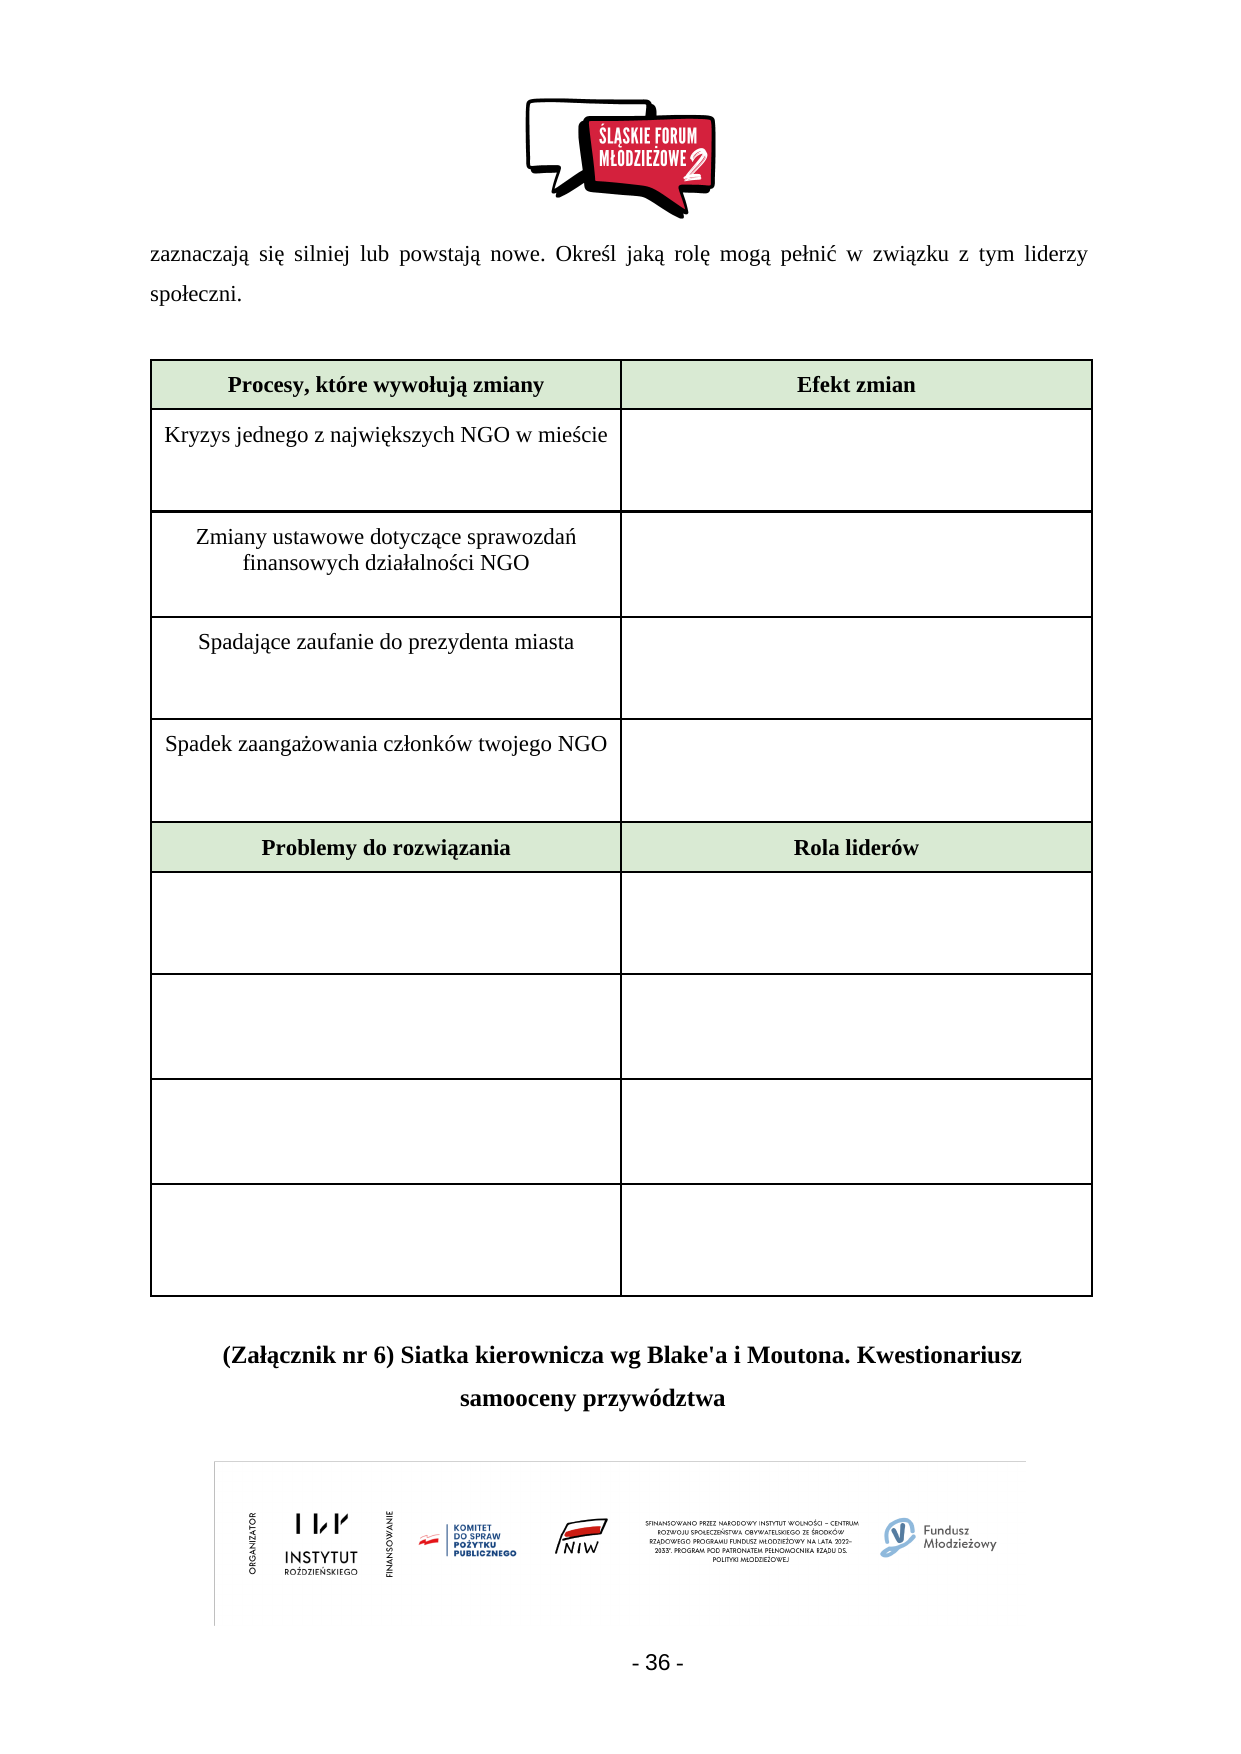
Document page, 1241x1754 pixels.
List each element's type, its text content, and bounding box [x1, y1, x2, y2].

table_cell Kryzys jednego z największych NGO w mieście [152, 410, 620, 510]
table_cell [622, 1080, 1091, 1183]
table_cell [622, 410, 1091, 510]
table_cell [152, 1185, 620, 1294]
table_cell Spadek zaangażowania członków twojego NGO [152, 720, 620, 821]
table_cell Problemy do rozwiązania [152, 823, 620, 871]
table_cell [152, 975, 620, 1078]
table_cell [152, 873, 620, 973]
table_cell [622, 1185, 1091, 1294]
table_cell [622, 513, 1091, 616]
picture [163, 1443, 1077, 1645]
table_cell Zmiany ustawowe dotyczące sprawozdań finansowych działalności NGO [152, 513, 620, 616]
table_cell Spadające zaufanie do prezydenta miasta [152, 618, 620, 718]
table_cell [622, 873, 1091, 973]
text (Załącznik nr 6) Siatka kierownicza wg Blake'a i Moutona. Kwestionariusz samooceny przywództwa [150, 1340, 1035, 1412]
table_header Efekt zmian [622, 361, 1091, 408]
table_header Procesy, które wywołują zmiany [152, 361, 620, 408]
table_cell [622, 618, 1091, 718]
table_cell [622, 720, 1091, 821]
table_cell [622, 975, 1091, 1078]
table_cell [152, 1080, 620, 1183]
table_cell Rola liderów [622, 823, 1091, 871]
picture [495, 75, 745, 237]
